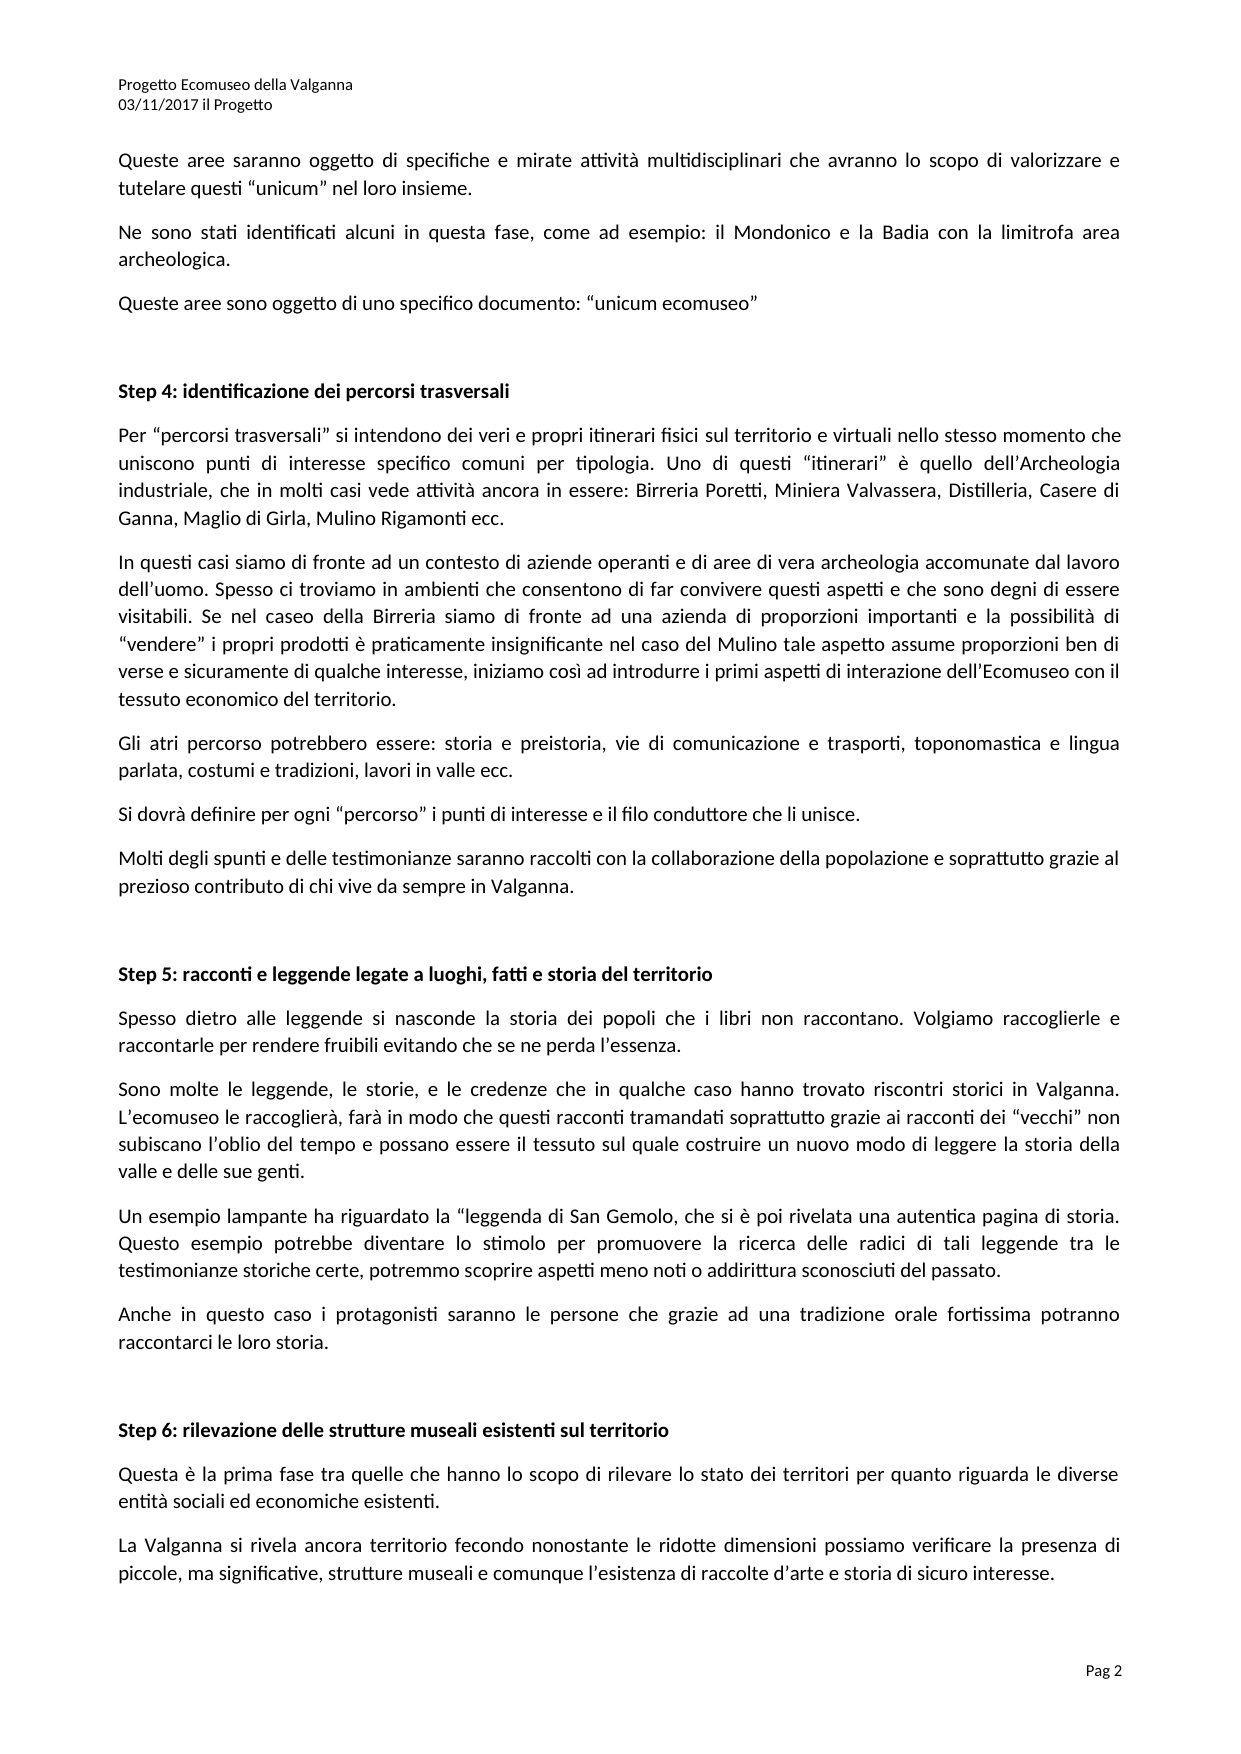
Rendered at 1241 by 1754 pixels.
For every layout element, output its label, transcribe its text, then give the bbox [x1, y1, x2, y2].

text Gli atri percorso potrebbero essere: storia e preistoria, vie di comunicazione e trasporti, toponomastica e lingua parlata, costumi e tradizioni, lavori in valle ecc. [118, 730, 1122, 783]
text Questa è la prima fase tra quelle che hanno lo scopo di rilevare lo stato dei territori per quanto riguarda le diverse entità sociali ed economiche esistenti. [118, 1461, 1122, 1514]
text Queste aree saranno oggetto di specifiche e mirate attività multidisciplinari che avranno lo scopo di valorizzare e tutelare questi “unicum” nel loro insieme. [118, 148, 1122, 200]
text Ne sono stati identificati alcuni in questa fase, come ad esempio: il Mondonico e la Badia con la limitrofa area archeologica. [118, 219, 1122, 272]
text La Valganna si rivela ancora territorio fecondo nonostante le ridotte dimensioni possiamo verificare la presenza di piccole, ma significative, strutture museali e comunque l’esistenza di raccolte d’arte e storia di sicuro interesse. [118, 1533, 1122, 1586]
text Queste aree sono oggetto di uno specifico documento: “unicum ecomuseo” [118, 291, 1122, 316]
text Un esempio lampante ha riguardato la “leggenda di San Gemolo, che si è poi rivelata una autentica pagina di storia. Questo esempio potrebbe diventare lo stimolo per promuovere la ricerca delle radici di tali leggende tra le testimonianze storiche certe, potremmo scoprire aspetti meno noti o addirittura sconosciuti del passato. [118, 1203, 1122, 1283]
text Spesso dietro alle leggende si nasconde la storia dei popoli che i libri non raccontano. Volgiamo raccoglierle e raccontarle per rendere fruibili evitando che se ne perda l’essenza. [118, 1005, 1122, 1058]
text Sono molte le leggende, le storie, e le credenze che in qualche caso hanno trovato riscontri storici in Valganna. L’ecomuseo le raccoglierà, farà in modo che questi racconti tramandati soprattutto grazie ai racconti dei “vecchi” non subiscano l’oblio del tempo e possano essere il tessuto sul quale costruire un nuovo modo di leggere la storia della valle e delle sue genti. [118, 1077, 1122, 1184]
text Anche in questo caso i protagonisti saranno le persone che grazie ad una tradizione orale fortissima potranno raccontarci le loro storia. [118, 1302, 1122, 1354]
text Step 6: rilevazione delle strutture museali esistenti sul territorio [118, 1417, 1122, 1443]
text Molti degli spunti e delle testimonianze saranno raccolti con la collaborazione della popolazione e soprattutto grazie al prezioso contributo di chi vive da sempre in Valganna. [118, 846, 1122, 898]
text Per “percorsi trasversali” si intendono dei veri e propri itinerari fisici sul territorio e virtuali nello stesso momento che uniscono punti di interesse specifico comuni per tipologia. Uno di questi “itinerari” è quello dell’Archeologia industriale, che in molti casi vede attività ancora in essere: Birreria Poretti, Miniera Valvassera, Distilleria, Casere di Ganna, Maglio di Girla, Mulino Rigamonti ecc. [118, 423, 1122, 530]
text In questi casi siamo di fronte ad un contesto di aziende operanti e di aree di vera archeologia accomunate dal lavoro dell’uomo. Spesso ci troviamo in ambienti che consentono di far convivere questi aspetti e che sono degni di essere visitabili. Se nel caseo della Birreria siamo di fronte ad una azienda di proporzioni importanti e la possibilità di “vendere” i propri prodotti è praticamente insignificante nel caso del Mulino tale aspetto assume proporzioni ben di verse e sicuramente di qualche interesse, iniziamo così ad introdurre i primi aspetti di interazione dell’Ecomuseo con il tessuto economico del territorio. [118, 549, 1122, 711]
text Step 5: racconti e leggende legate a luoghi, fatti e storia del territorio [118, 961, 1122, 986]
text Si dovrà definire per ogni “percorso” i punti di interesse e il filo conduttore che li unisce. [118, 801, 1122, 827]
text Step 4: identificazione dei percorsi trasversali [118, 379, 1122, 404]
